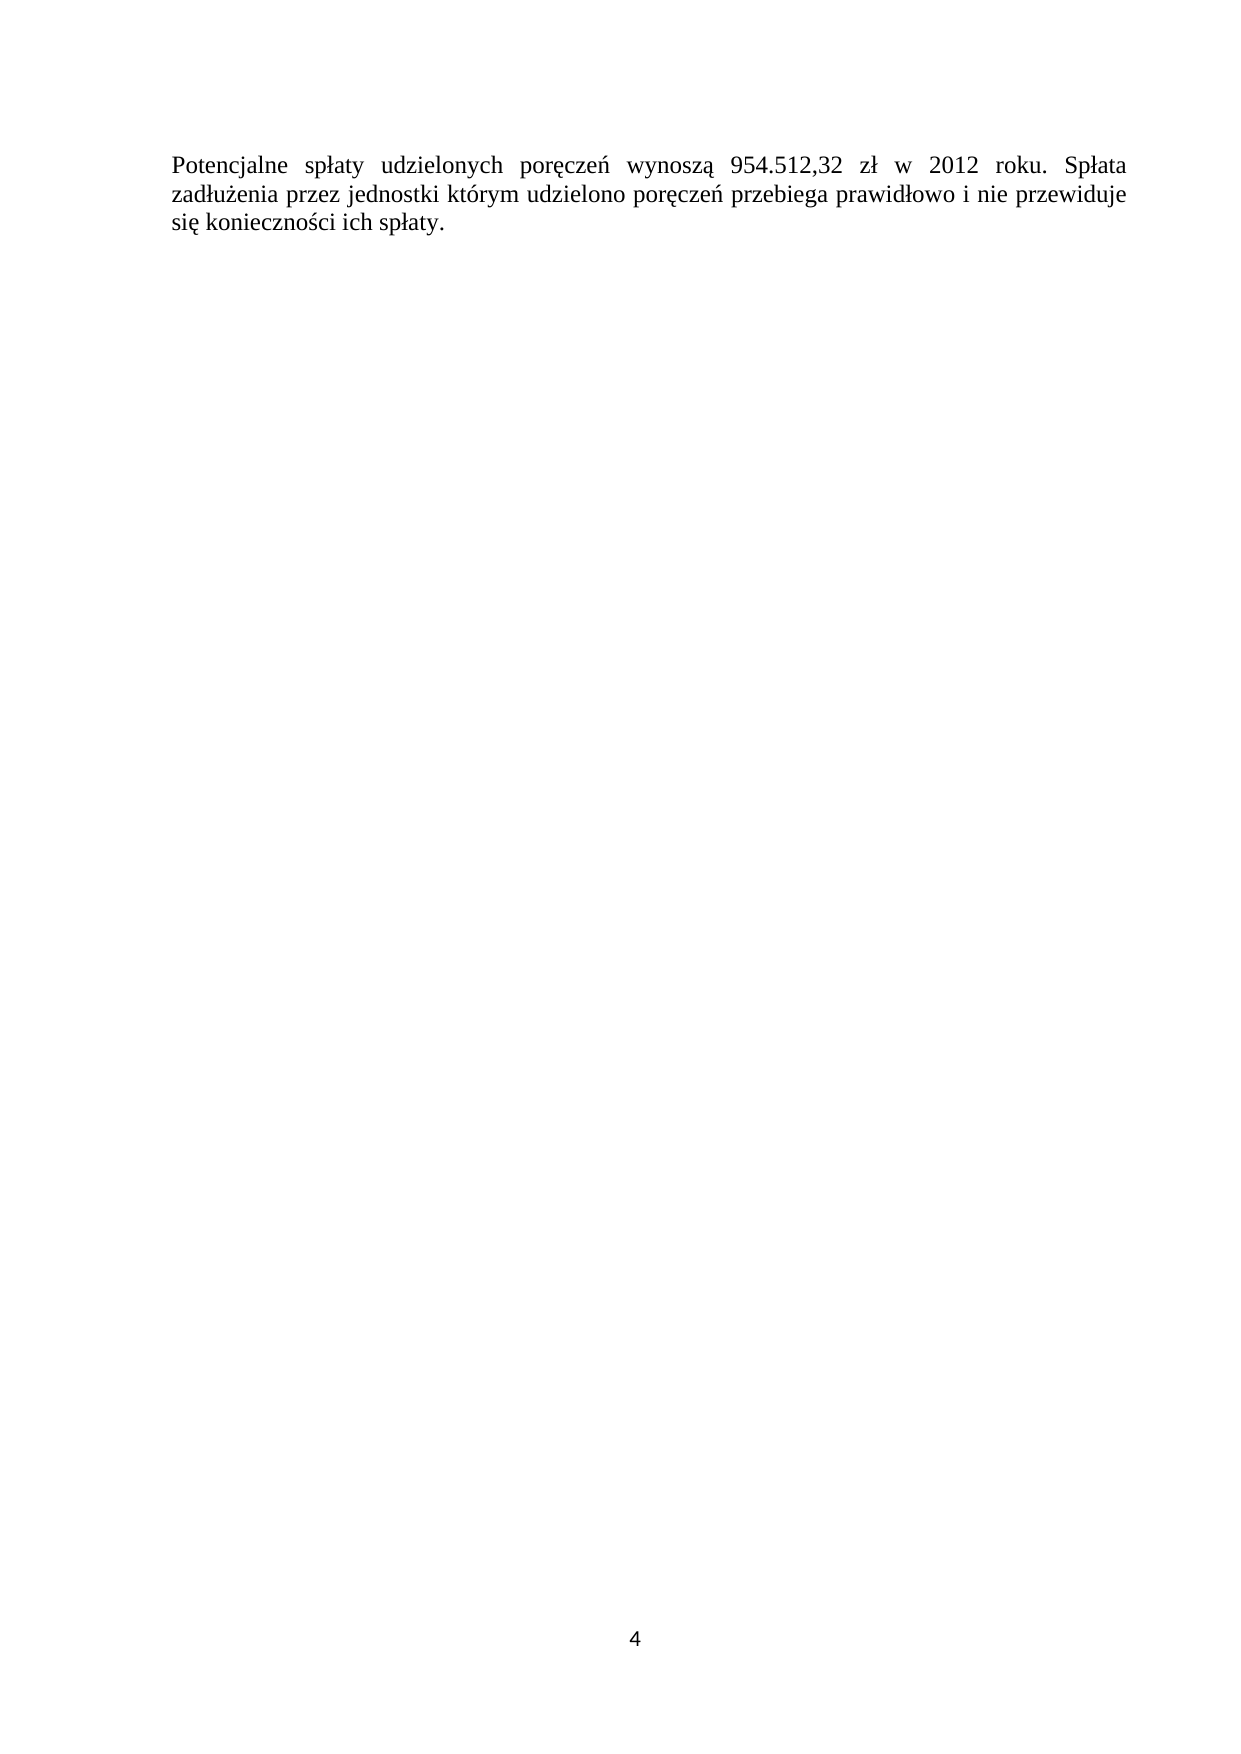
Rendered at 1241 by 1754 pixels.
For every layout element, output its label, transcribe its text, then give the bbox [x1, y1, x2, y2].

text Potencjalne spłaty udzielonych poręczeń wynoszą 954.512,32 zł w 2012 roku. Spłata zadłużenia przez jednostki którym udzielono poręczeń przebiega prawidłowo i nie przewiduje się konieczności ich spłaty. [171, 150, 1128, 236]
